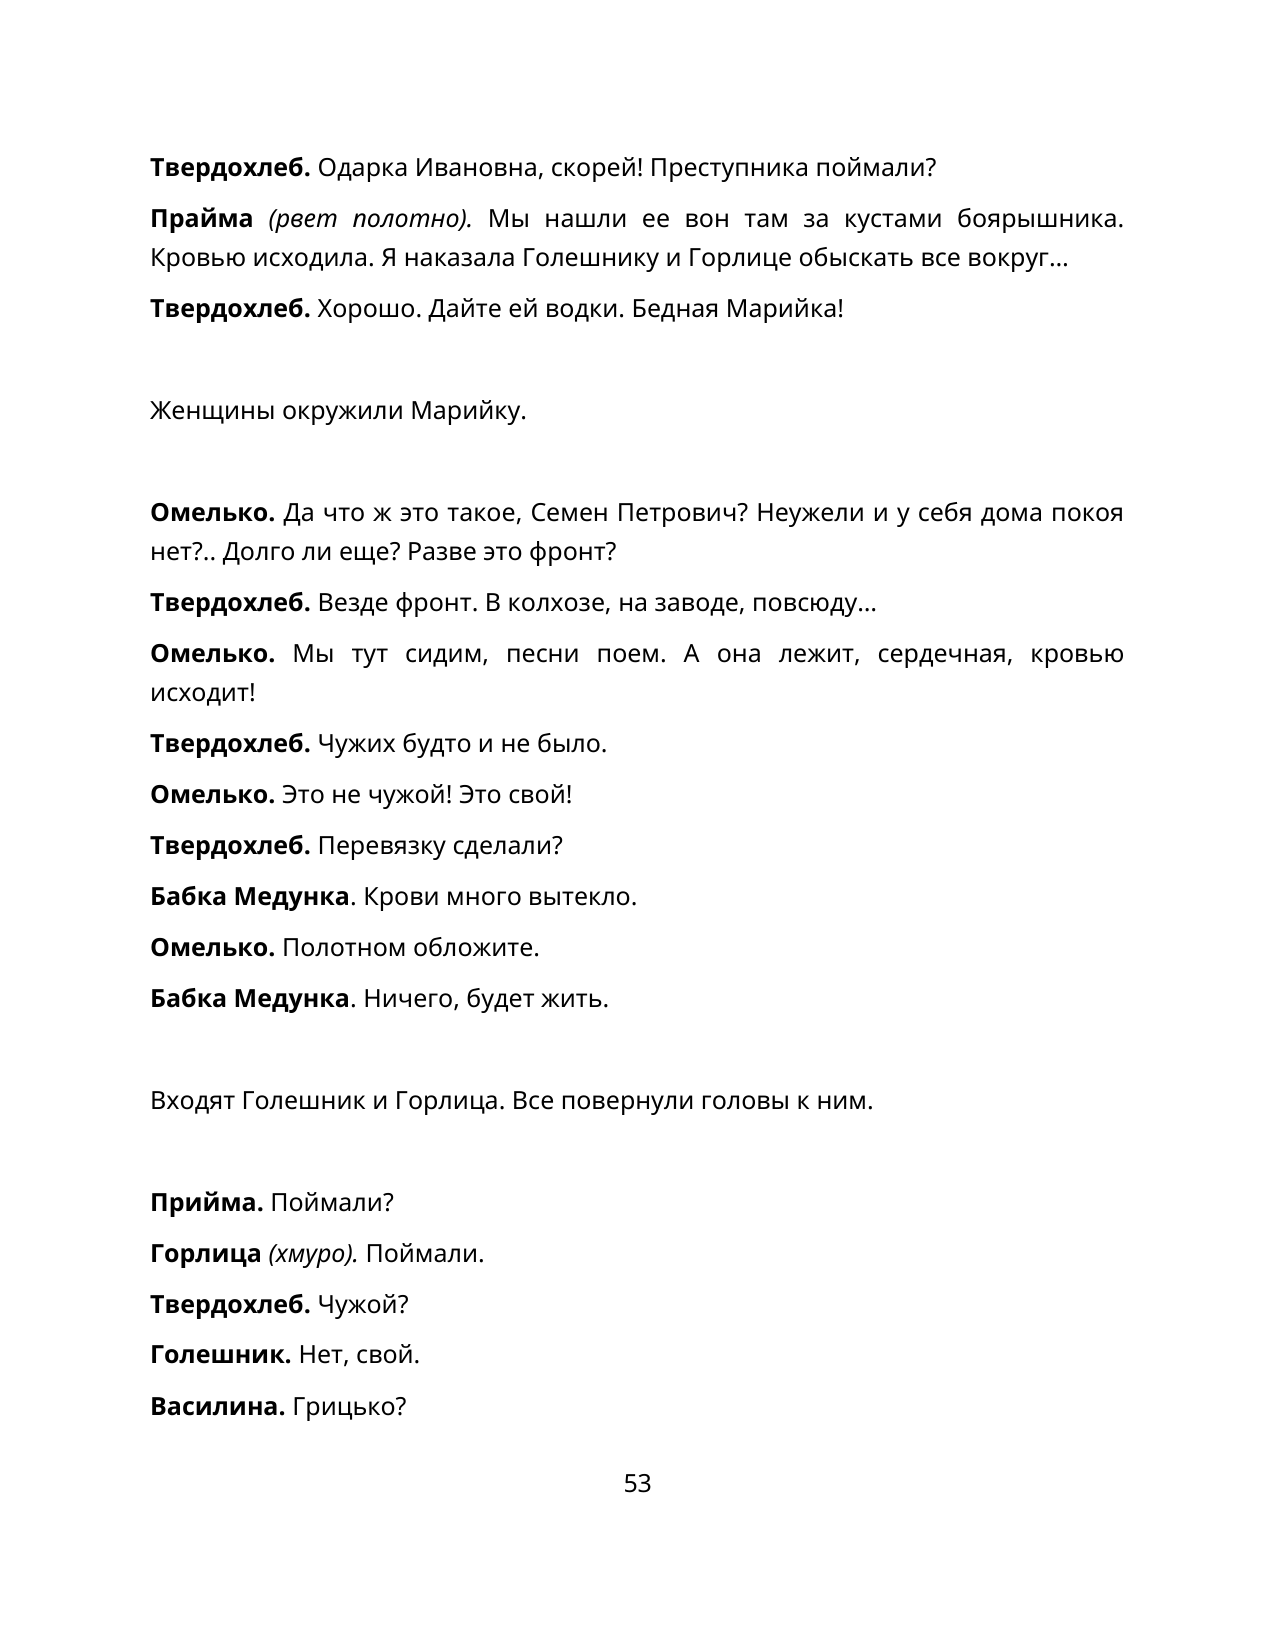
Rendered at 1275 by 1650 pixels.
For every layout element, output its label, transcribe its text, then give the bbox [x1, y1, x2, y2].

text Омелько. Полотном обложите. [150, 930, 1125, 964]
text Женщины окружили Марийку. [150, 393, 1125, 427]
text Омелько. Да что ж это такое, Семен Петрович? Неужели и у себя дома покоя нет?.. Долго ли еще? Разве это фронт? [150, 495, 1125, 568]
text Василина. Грицько? [150, 1388, 1125, 1422]
text Омелько. Мы тут сидим, песни поем. А она лежит, сердечная, кровью исходит! [150, 636, 1125, 709]
text Омелько. Это не чужой! Это свой! [150, 777, 1125, 811]
text Твердохлеб. Везде фронт. В колхозе, на заводе, повсюду… [150, 585, 1125, 619]
text Прайма (рвет полотно). Мы нашли ее вон там за кустами боярышника. Кровью исходила. Я наказала Голешнику и Горлице обыскать все вокруг… [150, 201, 1125, 274]
text Голешник. Нет, свой. [150, 1337, 1125, 1371]
text Прийма. Поймали? [150, 1184, 1125, 1218]
text Твердохлеб. Одарка Ивановна, скорей! Преступника поймали? [150, 150, 1125, 184]
text Входят Голешник и Горлица. Все повернули головы к ним. [150, 1082, 1125, 1117]
text Твердохлеб. Перевязку сделали? [150, 828, 1125, 862]
text Бабка Медунка. Ничего, будет жить. [150, 981, 1125, 1015]
text Твердохлеб. Чужих будто и не было. [150, 726, 1125, 760]
text Бабка Медунка. Крови много вытекло. [150, 879, 1125, 913]
text Твердохлеб. Чужой? [150, 1286, 1125, 1320]
text Горлица (хмуро). Поймали. [150, 1235, 1125, 1269]
text Твердохлеб. Хорошо. Дайте ей водки. Бедная Марийка! [150, 291, 1125, 325]
